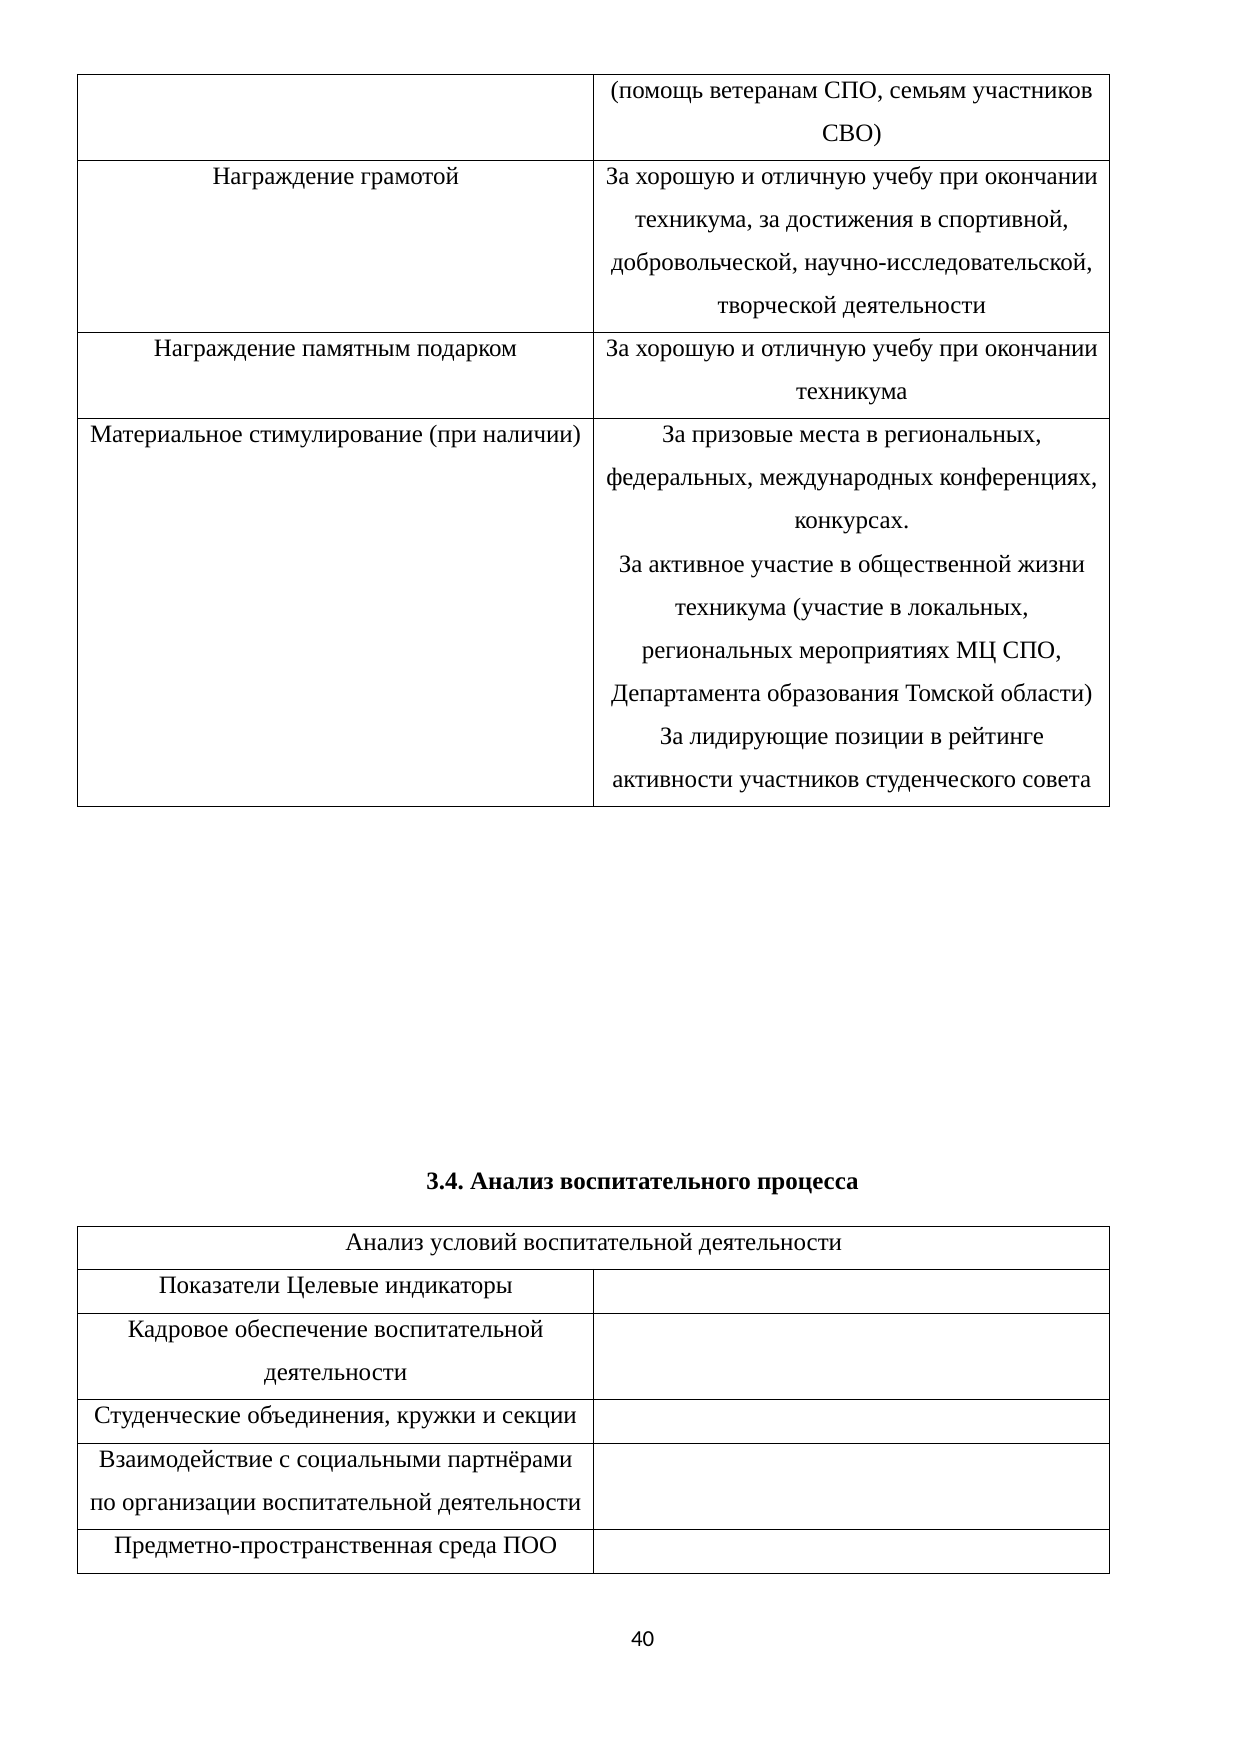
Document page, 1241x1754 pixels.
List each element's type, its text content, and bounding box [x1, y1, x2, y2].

table_cell [594, 1400, 1109, 1443]
table_cell Взаимодействие с социальными партнёрами по организации воспитательной деятельности [78, 1444, 593, 1529]
table_cell Награждение памятным подарком [78, 333, 593, 418]
text 3.4. Анализ воспитательного процесса [89, 1166, 1196, 1195]
table_cell За хорошую и отличную учебу при окончании техникума, за достижения в спортивной, добровольческой, научно-исследовательской, творческой деятельности [594, 161, 1109, 332]
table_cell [594, 75, 1109, 160]
table_cell Материальное стимулирование (при наличии) [78, 419, 593, 806]
table_cell За призовые места в региональных, федеральных, международных конференциях, конкурсах. За активное участие в общественной жизни техникума (участие в локальных, региональных мероприятиях МЦ СПО, Департамента образования Томской области) За лидирующие позиции в рейтинге активности участников студенческого совета [594, 419, 1109, 806]
table_cell [594, 1270, 1109, 1313]
table_cell Показатели Целевые индикаторы [78, 1270, 593, 1313]
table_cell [78, 75, 593, 160]
table_cell [594, 1444, 1109, 1529]
table_cell Награждение грамотой [78, 161, 593, 332]
table_cell Кадровое обеспечение воспитательной деятельности [78, 1314, 593, 1399]
table_cell [594, 1314, 1109, 1399]
table_cell Предметно-пространственная среда ПОО [78, 1530, 593, 1573]
table_cell [594, 1530, 1109, 1573]
table_cell Студенческие объединения, кружки и секции [78, 1400, 593, 1443]
table_cell За хорошую и отличную учебу при окончании техникума [594, 333, 1109, 418]
table_header Анализ условий воспитательной деятельности [78, 1227, 1109, 1269]
